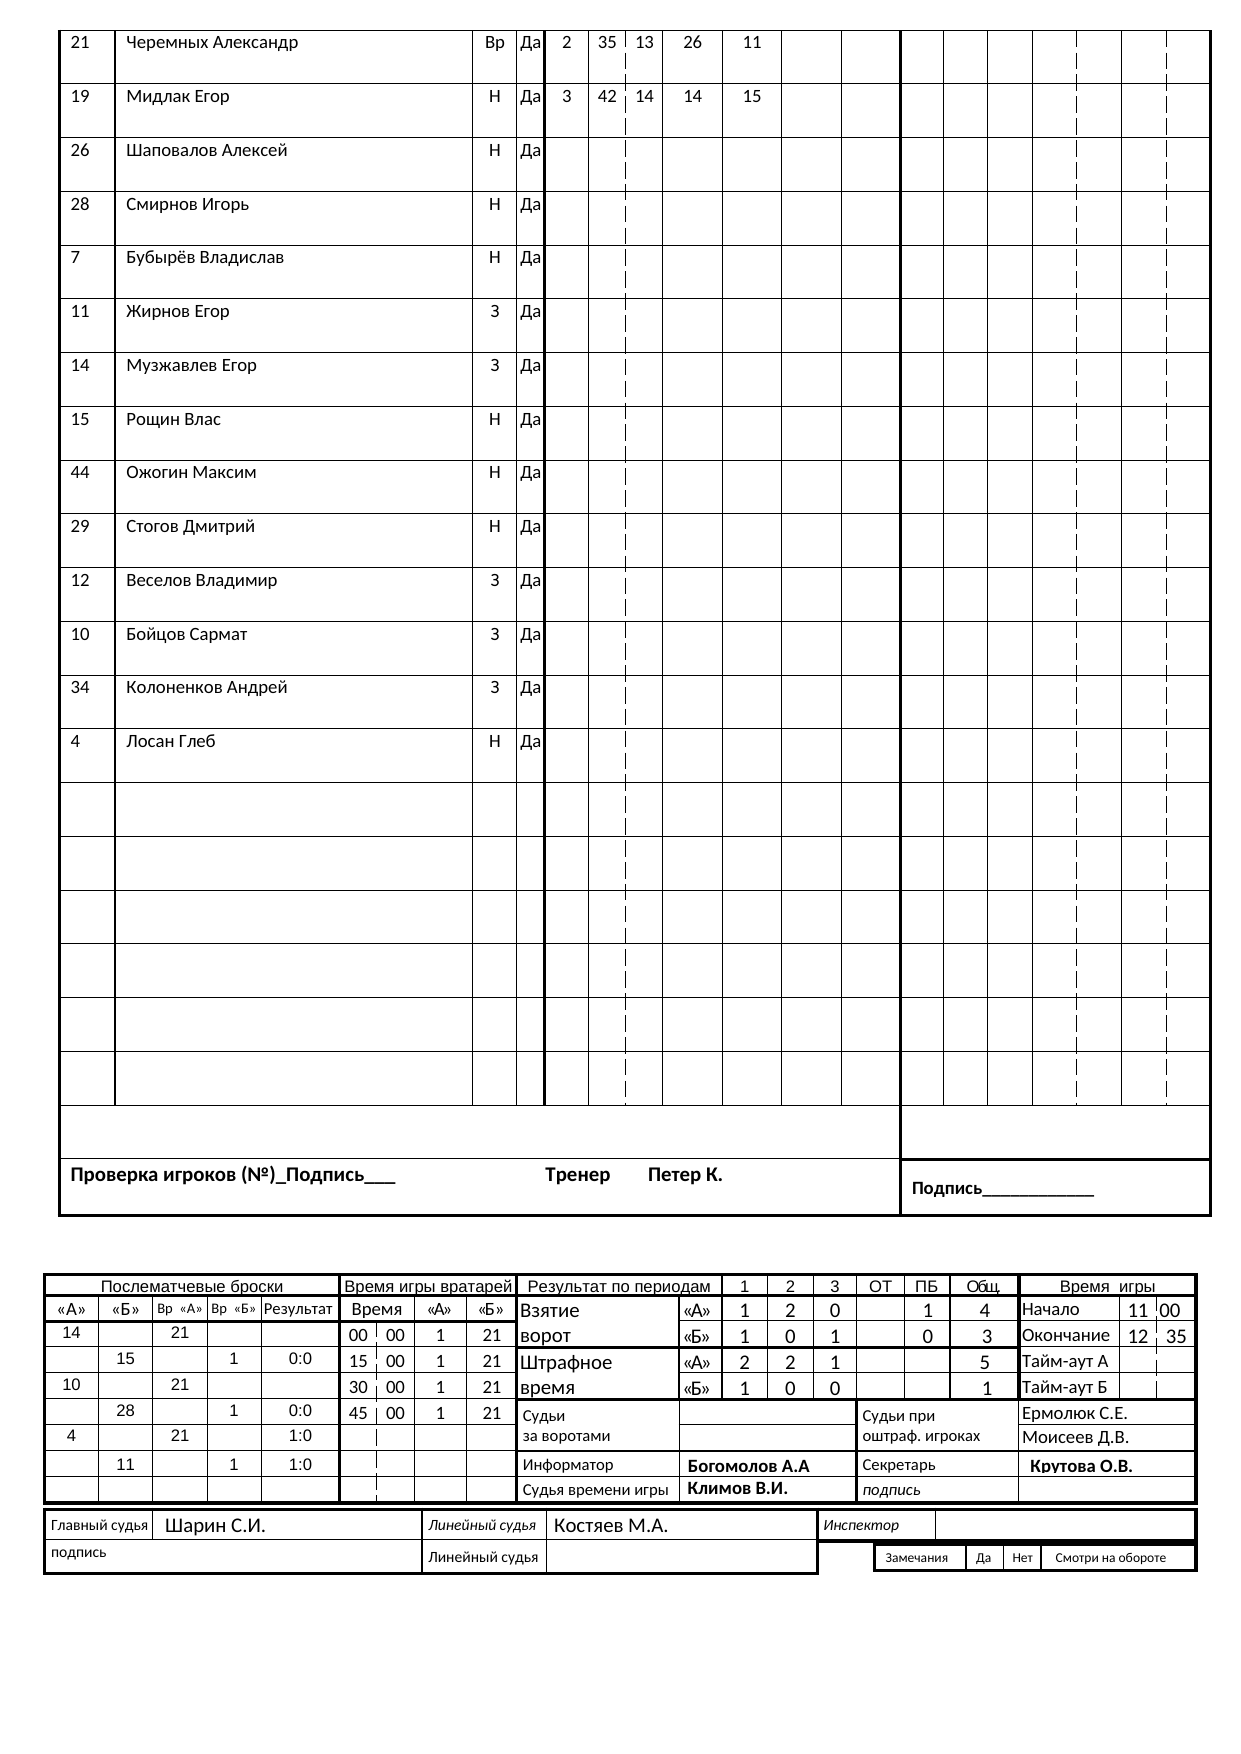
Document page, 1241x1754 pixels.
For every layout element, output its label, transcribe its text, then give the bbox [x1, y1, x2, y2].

table_cell [1077, 783, 1121, 836]
table_cell 3 [951, 1321, 1017, 1346]
table_cell [944, 31, 987, 83]
table_cell [1122, 461, 1166, 513]
table_cell [842, 138, 899, 191]
table_cell [842, 944, 899, 997]
table_cell Окончание [1021, 1321, 1119, 1346]
table_cell [589, 891, 626, 943]
table_cell [944, 461, 987, 513]
table_cell [902, 514, 943, 567]
table_cell [589, 783, 626, 836]
table_cell [589, 192, 626, 244]
table_cell [46, 1399, 98, 1424]
table_cell [1122, 246, 1166, 298]
table_cell 2 [768, 1297, 813, 1320]
table_cell Время [341, 1297, 414, 1320]
table_cell [663, 138, 722, 191]
table_cell [988, 514, 1032, 567]
table_cell 21 [467, 1373, 515, 1398]
table_cell [1122, 192, 1166, 244]
table_cell Да [517, 192, 543, 244]
table_cell Начало [1021, 1297, 1119, 1320]
table_cell [1033, 1052, 1077, 1104]
table_cell [61, 783, 114, 836]
table_cell 35 [589, 31, 626, 83]
table_cell [1077, 299, 1121, 352]
table_cell [944, 1052, 987, 1104]
table_cell [99, 1477, 152, 1501]
table_cell [1122, 998, 1166, 1051]
table_cell [1120, 1347, 1156, 1372]
table_cell [663, 729, 722, 782]
table_cell 00 [377, 1373, 414, 1398]
table_cell [723, 299, 781, 352]
table_cell [988, 891, 1032, 943]
table_cell 4 [951, 1297, 1017, 1320]
table_cell [782, 998, 841, 1051]
table_cell [626, 676, 662, 728]
table_cell [988, 998, 1032, 1051]
table_cell [473, 944, 516, 997]
table_header 1 [723, 1276, 767, 1294]
table_cell [842, 1052, 899, 1104]
table_cell З [473, 676, 516, 728]
table_cell 1 [415, 1399, 466, 1424]
table_cell [467, 1451, 515, 1476]
table_cell 14 [61, 353, 114, 406]
table_cell [988, 1052, 1032, 1104]
table_cell [663, 514, 722, 567]
table_cell 0 [814, 1297, 856, 1320]
table_cell 29 [61, 514, 114, 567]
table_cell [467, 1425, 515, 1449]
table_cell 2 [546, 31, 588, 83]
table_cell 19 [61, 84, 114, 137]
table_cell [988, 84, 1032, 137]
table_cell [723, 514, 781, 567]
table_cell [116, 1052, 472, 1104]
table_cell [842, 622, 899, 674]
table_cell 21 [467, 1323, 515, 1346]
table_cell [61, 1052, 114, 1104]
table_cell 0 [768, 1321, 813, 1346]
table_cell Н [473, 192, 516, 244]
table_cell [988, 192, 1032, 244]
table_cell [842, 837, 899, 889]
table_header Общ. [951, 1276, 1017, 1294]
table_cell [988, 246, 1032, 298]
table_cell Вр «Б» [208, 1297, 261, 1320]
table_cell [663, 192, 722, 244]
table_cell [546, 353, 588, 406]
table_cell [1156, 1373, 1194, 1398]
table_cell «Б» [99, 1297, 152, 1320]
table_cell [589, 246, 626, 298]
table_cell [626, 514, 662, 567]
table_cell 1 [415, 1347, 466, 1372]
table_cell [1033, 84, 1077, 137]
table_cell [1042, 1546, 1194, 1569]
table_cell [1077, 891, 1121, 943]
table_cell [1122, 729, 1166, 782]
table_cell Шарин С.И. [153, 1511, 421, 1539]
table_cell [988, 568, 1032, 621]
table_cell [589, 138, 626, 191]
table_cell [546, 676, 588, 728]
table_cell Веселов Владимир [116, 568, 472, 621]
table_cell [626, 299, 662, 352]
table_cell 15 [723, 84, 781, 137]
table_cell 11 [99, 1451, 152, 1476]
table_cell [944, 84, 987, 137]
table_cell [842, 514, 899, 567]
table_cell 11 [723, 31, 781, 83]
table_cell [1077, 353, 1121, 406]
table_cell [1077, 676, 1121, 728]
table_cell [546, 837, 588, 889]
table_cell [1122, 1052, 1166, 1104]
table_cell [944, 729, 987, 782]
table_cell [842, 353, 899, 406]
table_cell 1 [723, 1321, 767, 1346]
table_cell [99, 1373, 152, 1398]
table_cell «А» [680, 1349, 721, 1372]
table_cell [1077, 138, 1121, 191]
table_cell 1 [814, 1349, 856, 1372]
table_cell Линейный судья [423, 1511, 546, 1539]
table_cell 45 [341, 1399, 377, 1424]
table_cell [782, 622, 841, 674]
table_cell [116, 783, 472, 836]
table_cell [1033, 461, 1077, 513]
table_cell [1033, 729, 1077, 782]
table_cell [723, 353, 781, 406]
table_cell [1077, 944, 1121, 997]
table_cell [1077, 622, 1121, 674]
table_cell 1 [415, 1323, 466, 1346]
table_header Результат по периодам [518, 1276, 721, 1294]
table_cell Н [473, 514, 516, 567]
table_cell Да [517, 31, 543, 83]
table_cell 28 [61, 192, 114, 244]
table_cell [663, 246, 722, 298]
table_cell [723, 138, 781, 191]
table_cell [944, 353, 987, 406]
table_cell [842, 891, 899, 943]
table_cell 1 [814, 1321, 856, 1346]
table_cell «А» [415, 1297, 466, 1320]
table_header Время игры вратарей [341, 1276, 515, 1294]
table_header Послематчевые броски [46, 1276, 338, 1294]
table_cell [988, 138, 1032, 191]
table_cell [1166, 299, 1209, 352]
table_cell [1122, 299, 1166, 352]
table_cell [782, 192, 841, 244]
table_cell [473, 891, 516, 943]
table_cell Да [517, 407, 543, 459]
table_cell [61, 891, 114, 943]
table_cell [944, 568, 987, 621]
table_cell [1019, 1477, 1194, 1501]
table_cell 1 [208, 1347, 261, 1372]
table_cell [208, 1323, 261, 1346]
table_cell [902, 622, 943, 674]
table_cell Информатор [518, 1452, 679, 1476]
table_cell 26 [61, 138, 114, 191]
table_cell Вр «А» [153, 1297, 207, 1320]
table_cell 0 [905, 1321, 949, 1346]
table_cell [902, 461, 943, 513]
table_cell [1166, 998, 1209, 1051]
table_cell [723, 676, 781, 728]
table_cell [902, 246, 943, 298]
table_cell 2 [768, 1349, 813, 1372]
table_cell [723, 1052, 781, 1104]
table_cell [589, 568, 626, 621]
table_cell [116, 837, 472, 889]
table_cell [1033, 192, 1077, 244]
table_cell [1166, 729, 1209, 782]
table_cell [626, 568, 662, 621]
table_cell [857, 1373, 904, 1398]
table_cell [663, 1052, 722, 1104]
table_cell [546, 407, 588, 459]
table_cell [1033, 622, 1077, 674]
table_header 2 [768, 1276, 813, 1294]
table_cell [842, 84, 899, 137]
table_cell [902, 837, 943, 889]
table_cell [842, 998, 899, 1051]
table_cell Ермолюк С.Е. [1019, 1401, 1194, 1424]
table_cell [1122, 891, 1166, 943]
table_cell Н [473, 729, 516, 782]
table_cell [1033, 407, 1077, 459]
table_cell [517, 783, 543, 836]
table_cell [782, 84, 841, 137]
table_cell [1166, 407, 1209, 459]
table_cell [377, 1425, 414, 1449]
table_cell [589, 514, 626, 567]
table_cell Инспектор [819, 1511, 935, 1539]
table_cell [944, 944, 987, 997]
table_cell Да [517, 729, 543, 782]
table_cell [546, 138, 588, 191]
table_cell [1166, 837, 1209, 889]
table_cell Судьи при оштраф. игроках [858, 1401, 1018, 1449]
table_cell [626, 192, 662, 244]
table_cell [663, 676, 722, 728]
table_cell 2 [723, 1349, 767, 1372]
table_cell [902, 299, 943, 352]
table_cell [1077, 192, 1121, 244]
table_cell [1077, 729, 1121, 782]
table_cell [99, 1323, 152, 1346]
table_cell [1077, 246, 1121, 298]
table_cell [589, 622, 626, 674]
table_cell [782, 568, 841, 621]
table_cell [546, 514, 588, 567]
table_cell [1166, 84, 1209, 137]
table_cell [473, 998, 516, 1051]
table_cell [1166, 622, 1209, 674]
table_cell [517, 1052, 543, 1104]
table_cell «А» [46, 1297, 98, 1320]
table_cell [782, 944, 841, 997]
table_cell [723, 246, 781, 298]
table_cell [1166, 676, 1209, 728]
table_cell [626, 461, 662, 513]
table_cell 3 [546, 84, 588, 137]
table_cell 15 [61, 407, 114, 459]
table_cell [663, 622, 722, 674]
table_cell [1166, 568, 1209, 621]
table_cell [1166, 138, 1209, 191]
table_cell [208, 1425, 261, 1449]
table_cell Судья времени игры [518, 1477, 679, 1501]
table_cell [819, 1543, 871, 1572]
table_cell [1122, 84, 1166, 137]
table_cell 0:0 [262, 1399, 338, 1424]
table_cell [680, 1425, 855, 1449]
table_cell [517, 837, 543, 889]
table_cell 10 [46, 1373, 98, 1398]
table_cell [415, 1451, 466, 1476]
table_cell [902, 1106, 1209, 1158]
table_cell Ожогин Максим [116, 461, 472, 513]
table_cell Судьи за воротами [518, 1401, 679, 1449]
table_cell [902, 31, 943, 83]
table_cell [988, 837, 1032, 889]
table_cell 7 [61, 246, 114, 298]
table_cell [905, 1349, 949, 1372]
table_cell [1166, 944, 1209, 997]
table_cell 42 [589, 84, 626, 137]
table_cell [782, 31, 841, 83]
table_cell [782, 729, 841, 782]
table_cell [663, 891, 722, 943]
table_cell Тайм-аут Б [1021, 1373, 1119, 1398]
table_cell [663, 407, 722, 459]
table_cell [663, 461, 722, 513]
table_cell [153, 1347, 207, 1372]
table_cell 4 [61, 729, 114, 782]
table_cell [626, 138, 662, 191]
table_cell [415, 1425, 466, 1449]
table_cell [1033, 246, 1077, 298]
table_cell [723, 783, 781, 836]
table_cell [723, 998, 781, 1051]
table_cell [546, 1052, 588, 1104]
table_cell [1033, 998, 1077, 1051]
table_cell [341, 1425, 377, 1449]
table_cell [663, 299, 722, 352]
table_cell [589, 353, 626, 406]
table_cell [46, 1451, 98, 1476]
table_cell Секретарь [858, 1452, 1018, 1476]
table_cell 12 [1120, 1321, 1156, 1346]
table_cell [546, 246, 588, 298]
table_cell [723, 944, 781, 997]
table_cell 21 [153, 1373, 207, 1398]
table_cell [902, 407, 943, 459]
table_cell Черемных Александр [116, 31, 472, 83]
table_cell [1033, 31, 1077, 83]
table_header 3 [814, 1276, 856, 1294]
table_cell Н [473, 138, 516, 191]
table_cell [1122, 837, 1166, 889]
table_cell Стогов Дмитрий [116, 514, 472, 567]
table_cell [723, 461, 781, 513]
table_cell 14 [626, 84, 662, 137]
table_cell [782, 837, 841, 889]
table_cell [1077, 84, 1121, 137]
table_cell [988, 31, 1032, 83]
table_cell [1033, 837, 1077, 889]
table_cell [723, 407, 781, 459]
table_cell [902, 353, 943, 406]
table_cell Да [517, 84, 543, 137]
table_cell Музжавлев Егор [116, 353, 472, 406]
table_cell [626, 837, 662, 889]
table_cell [626, 353, 662, 406]
table_cell [1122, 676, 1166, 728]
table_cell [944, 514, 987, 567]
table_cell Штрафное время [518, 1349, 678, 1398]
table_cell Н [473, 461, 516, 513]
table_cell [1033, 891, 1077, 943]
table_cell [1122, 514, 1166, 567]
table_cell [46, 1347, 98, 1372]
table_cell [1120, 1373, 1156, 1398]
table_cell [723, 622, 781, 674]
table_cell 0:0 [262, 1347, 338, 1372]
table_cell Главный судья [46, 1511, 152, 1539]
table_cell [415, 1477, 466, 1501]
table_cell [902, 192, 943, 244]
table_cell [1122, 622, 1166, 674]
table_cell [902, 568, 943, 621]
table_cell «Б» [680, 1321, 721, 1346]
table_cell Результат [262, 1297, 338, 1320]
table_cell [473, 837, 516, 889]
table_cell [589, 998, 626, 1051]
table_cell [857, 1349, 904, 1372]
table_cell [1156, 1347, 1194, 1372]
table_cell [589, 1052, 626, 1104]
table_cell [1033, 676, 1077, 728]
table_cell [517, 891, 543, 943]
table_header ОТ [857, 1276, 904, 1294]
table_cell [116, 944, 472, 997]
table_cell [782, 514, 841, 567]
table_cell [782, 461, 841, 513]
table_cell [1033, 568, 1077, 621]
table_cell [546, 944, 588, 997]
table_cell 44 [61, 461, 114, 513]
table_cell [944, 837, 987, 889]
table_cell «А» [680, 1297, 721, 1320]
table_cell [1166, 246, 1209, 298]
table_cell 5 [951, 1349, 1017, 1372]
table_cell подпись [46, 1540, 421, 1572]
table_cell [902, 998, 943, 1051]
table_cell [944, 998, 987, 1051]
table_cell [842, 729, 899, 782]
table_cell Жирнов Егор [116, 299, 472, 352]
table_cell Лосан Глеб [116, 729, 472, 782]
table_cell [626, 998, 662, 1051]
table_cell [589, 407, 626, 459]
table_cell [1166, 192, 1209, 244]
table_cell [663, 944, 722, 997]
table_cell [723, 192, 781, 244]
table_cell [944, 246, 987, 298]
table_cell 14 [663, 84, 722, 137]
table_cell З [473, 353, 516, 406]
table_cell [473, 1052, 516, 1104]
table_cell [116, 891, 472, 943]
table_cell 21 [467, 1347, 515, 1372]
table_cell 1 [905, 1297, 949, 1320]
table_cell [341, 1477, 377, 1501]
table_cell Подпись____________ [902, 1161, 1209, 1214]
table_cell [626, 407, 662, 459]
table_cell Смирнов Игорь [116, 192, 472, 244]
table_cell [944, 783, 987, 836]
table_cell [589, 299, 626, 352]
table_cell [517, 944, 543, 997]
table_cell [153, 1451, 207, 1476]
table_cell [1077, 1052, 1121, 1104]
table_cell [1077, 461, 1121, 513]
table_cell [842, 31, 899, 83]
table_cell [842, 783, 899, 836]
table_cell [1166, 783, 1209, 836]
table_cell [1077, 31, 1121, 83]
table_cell [944, 299, 987, 352]
table_cell [626, 246, 662, 298]
table_cell [723, 568, 781, 621]
table_cell [546, 622, 588, 674]
table_cell Да [517, 676, 543, 728]
table_cell [782, 246, 841, 298]
table_cell Колоненков Андрей [116, 676, 472, 728]
table_cell [341, 1451, 377, 1476]
table_cell Взятие ворот [518, 1297, 678, 1346]
table_cell Да [517, 514, 543, 567]
table_cell Да [517, 299, 543, 352]
table_cell [902, 84, 943, 137]
table_cell [546, 568, 588, 621]
table_cell 15 [341, 1347, 377, 1372]
table_cell [377, 1451, 414, 1476]
table_cell 1 [208, 1399, 261, 1424]
table_cell 1:0 [262, 1451, 338, 1476]
table_cell Мидлак Егор [116, 84, 472, 137]
table_cell [61, 1106, 899, 1158]
table_cell 34 [61, 676, 114, 728]
table_cell [1122, 407, 1166, 459]
table_cell [967, 1546, 1003, 1569]
table_cell [546, 299, 588, 352]
table_cell 1 [723, 1373, 767, 1398]
table_cell [988, 622, 1032, 674]
table_cell [842, 407, 899, 459]
table_cell [473, 783, 516, 836]
table_cell 28 [99, 1399, 152, 1424]
table_cell З [473, 568, 516, 621]
table_cell [842, 676, 899, 728]
table_cell [1166, 1052, 1209, 1104]
table_cell [944, 676, 987, 728]
table_cell 30 [341, 1373, 377, 1398]
table_cell [876, 1546, 965, 1569]
table_cell [1004, 1546, 1040, 1569]
table_cell 14 [46, 1323, 98, 1346]
table_cell Да [517, 353, 543, 406]
table_cell З [473, 299, 516, 352]
table_cell [988, 353, 1032, 406]
table_cell 13 [626, 31, 662, 83]
table_cell [902, 729, 943, 782]
table_header Время игры [1021, 1276, 1194, 1294]
table_cell Н [473, 84, 516, 137]
table_cell [944, 138, 987, 191]
table_cell [1166, 353, 1209, 406]
table_cell [782, 353, 841, 406]
table_cell [46, 1477, 98, 1501]
table_cell [902, 1052, 943, 1104]
table_cell [547, 1540, 816, 1572]
table_cell 15 [99, 1347, 152, 1372]
table_cell [1077, 998, 1121, 1051]
table_cell [546, 192, 588, 244]
table_cell [153, 1477, 207, 1501]
table_cell Да [517, 461, 543, 513]
table_cell 10 [61, 622, 114, 674]
table_cell Костяев М.А. [547, 1511, 816, 1539]
table_cell З [473, 622, 516, 674]
table_cell Тайм-аут А [1021, 1347, 1119, 1372]
table_cell [782, 407, 841, 459]
table_cell [1166, 31, 1209, 83]
table_cell [546, 729, 588, 782]
table_cell 21 [467, 1399, 515, 1424]
table_cell [546, 783, 588, 836]
table_cell [663, 783, 722, 836]
table_cell [262, 1373, 338, 1398]
table_cell [262, 1323, 338, 1346]
table_cell [589, 944, 626, 997]
table_cell [61, 944, 114, 997]
table_cell [944, 407, 987, 459]
table_cell Рощин Влас [116, 407, 472, 459]
table_cell [723, 837, 781, 889]
table_cell [782, 1052, 841, 1104]
table_cell [988, 676, 1032, 728]
table_cell [262, 1477, 338, 1501]
table_cell [857, 1297, 904, 1320]
table_cell 1 [208, 1451, 261, 1476]
table_cell 00 [377, 1399, 414, 1424]
table_cell 35 [1156, 1321, 1194, 1346]
table_cell [208, 1477, 261, 1501]
table_cell подпись [858, 1477, 1018, 1501]
table_cell [988, 729, 1032, 782]
table_cell [944, 192, 987, 244]
table_cell [842, 568, 899, 621]
table_cell [626, 944, 662, 997]
table_cell [517, 998, 543, 1051]
table_cell 1 [951, 1373, 1017, 1398]
table_cell [1033, 353, 1077, 406]
table_cell [988, 461, 1032, 513]
table_cell [1033, 783, 1077, 836]
table_cell [377, 1477, 414, 1501]
table_cell [1033, 944, 1077, 997]
table_cell 00 [377, 1323, 414, 1346]
table_cell [936, 1511, 1194, 1539]
table_cell [988, 407, 1032, 459]
table_cell [842, 192, 899, 244]
table_cell [546, 461, 588, 513]
table_cell Да [517, 138, 543, 191]
table_cell [1122, 783, 1166, 836]
table_cell Линейный судья [423, 1540, 546, 1572]
table_cell Шаповалов Алексей [116, 138, 472, 191]
table_cell [1077, 514, 1121, 567]
table_cell [663, 353, 722, 406]
table_cell [626, 622, 662, 674]
table_cell [1077, 407, 1121, 459]
table_cell [1166, 461, 1209, 513]
table_cell 1:0 [262, 1425, 338, 1449]
table_cell [782, 299, 841, 352]
table_cell «Б» [680, 1373, 721, 1398]
table_cell 12 [61, 568, 114, 621]
table_cell 0 [768, 1373, 813, 1398]
table_cell Климов В.И. [680, 1477, 855, 1501]
table_cell [944, 622, 987, 674]
table_cell [782, 783, 841, 836]
table_cell [626, 729, 662, 782]
table_cell [1033, 138, 1077, 191]
table_cell [1077, 837, 1121, 889]
table_cell Н [473, 246, 516, 298]
table_cell [782, 676, 841, 728]
table_cell Бойцов Сармат [116, 622, 472, 674]
table_cell [589, 676, 626, 728]
table_cell [902, 944, 943, 997]
table_cell [1122, 31, 1166, 83]
table_cell [208, 1373, 261, 1398]
table_cell [546, 891, 588, 943]
table_cell 11 [1120, 1297, 1156, 1320]
table_cell [589, 837, 626, 889]
table_cell [626, 891, 662, 943]
table_cell 4 [46, 1425, 98, 1449]
table_cell [944, 891, 987, 943]
table_cell [153, 1399, 207, 1424]
table_cell [988, 944, 1032, 997]
table_cell [589, 729, 626, 782]
table_cell Да [517, 568, 543, 621]
table_cell [680, 1401, 855, 1424]
table_cell [1122, 568, 1166, 621]
table_cell Бубырёв Владислав [116, 246, 472, 298]
table_cell [988, 783, 1032, 836]
table_cell [61, 837, 114, 889]
table_cell [842, 299, 899, 352]
table_cell 00 [377, 1347, 414, 1372]
table_cell [626, 783, 662, 836]
table_cell [663, 837, 722, 889]
table_cell 1 [415, 1373, 466, 1398]
table_cell [1122, 353, 1166, 406]
table_cell [842, 461, 899, 513]
table_cell Да [517, 246, 543, 298]
table_cell [1033, 299, 1077, 352]
table_cell [902, 783, 943, 836]
table_cell Крутова О.В. [1019, 1452, 1194, 1476]
table_cell [902, 138, 943, 191]
table_cell [116, 998, 472, 1051]
table_cell Проверка игроков (№)_Подпись___ Тренер Петер К. [61, 1159, 899, 1214]
table_cell 21 [61, 31, 114, 83]
table_cell [902, 676, 943, 728]
table_cell [842, 246, 899, 298]
table_cell 1 [723, 1297, 767, 1320]
table_cell [988, 299, 1032, 352]
table_cell [902, 891, 943, 943]
table_cell Моисеев Д.В. [1019, 1425, 1194, 1449]
table_header П Б [905, 1276, 949, 1294]
table_cell [1166, 891, 1209, 943]
table_cell [589, 461, 626, 513]
table_cell 21 [153, 1425, 207, 1449]
table_cell 00 [1156, 1297, 1194, 1320]
table_cell [782, 138, 841, 191]
table_cell 11 [61, 299, 114, 352]
table_cell [61, 998, 114, 1051]
table_cell «Б » [467, 1297, 515, 1320]
table_cell 0 [814, 1373, 856, 1398]
table_cell [467, 1477, 515, 1501]
table_cell [857, 1321, 904, 1346]
table_cell Н [473, 407, 516, 459]
table_cell [782, 891, 841, 943]
table_cell [905, 1373, 949, 1398]
table_cell 26 [663, 31, 722, 83]
table_cell [626, 1052, 662, 1104]
table_cell [99, 1425, 152, 1449]
table_cell [1122, 138, 1166, 191]
table_cell [663, 568, 722, 621]
table_cell [1077, 568, 1121, 621]
table_cell 21 [153, 1323, 207, 1346]
table_cell [723, 891, 781, 943]
table_cell [663, 998, 722, 1051]
table_cell [1033, 514, 1077, 567]
table_cell [723, 729, 781, 782]
table_cell 00 [341, 1323, 377, 1346]
table_cell [1122, 944, 1166, 997]
table_cell Да [517, 622, 543, 674]
table_cell Вр [473, 31, 516, 83]
table_cell [1166, 514, 1209, 567]
table_cell Богомолов А.А [680, 1452, 855, 1476]
table_cell [546, 998, 588, 1051]
